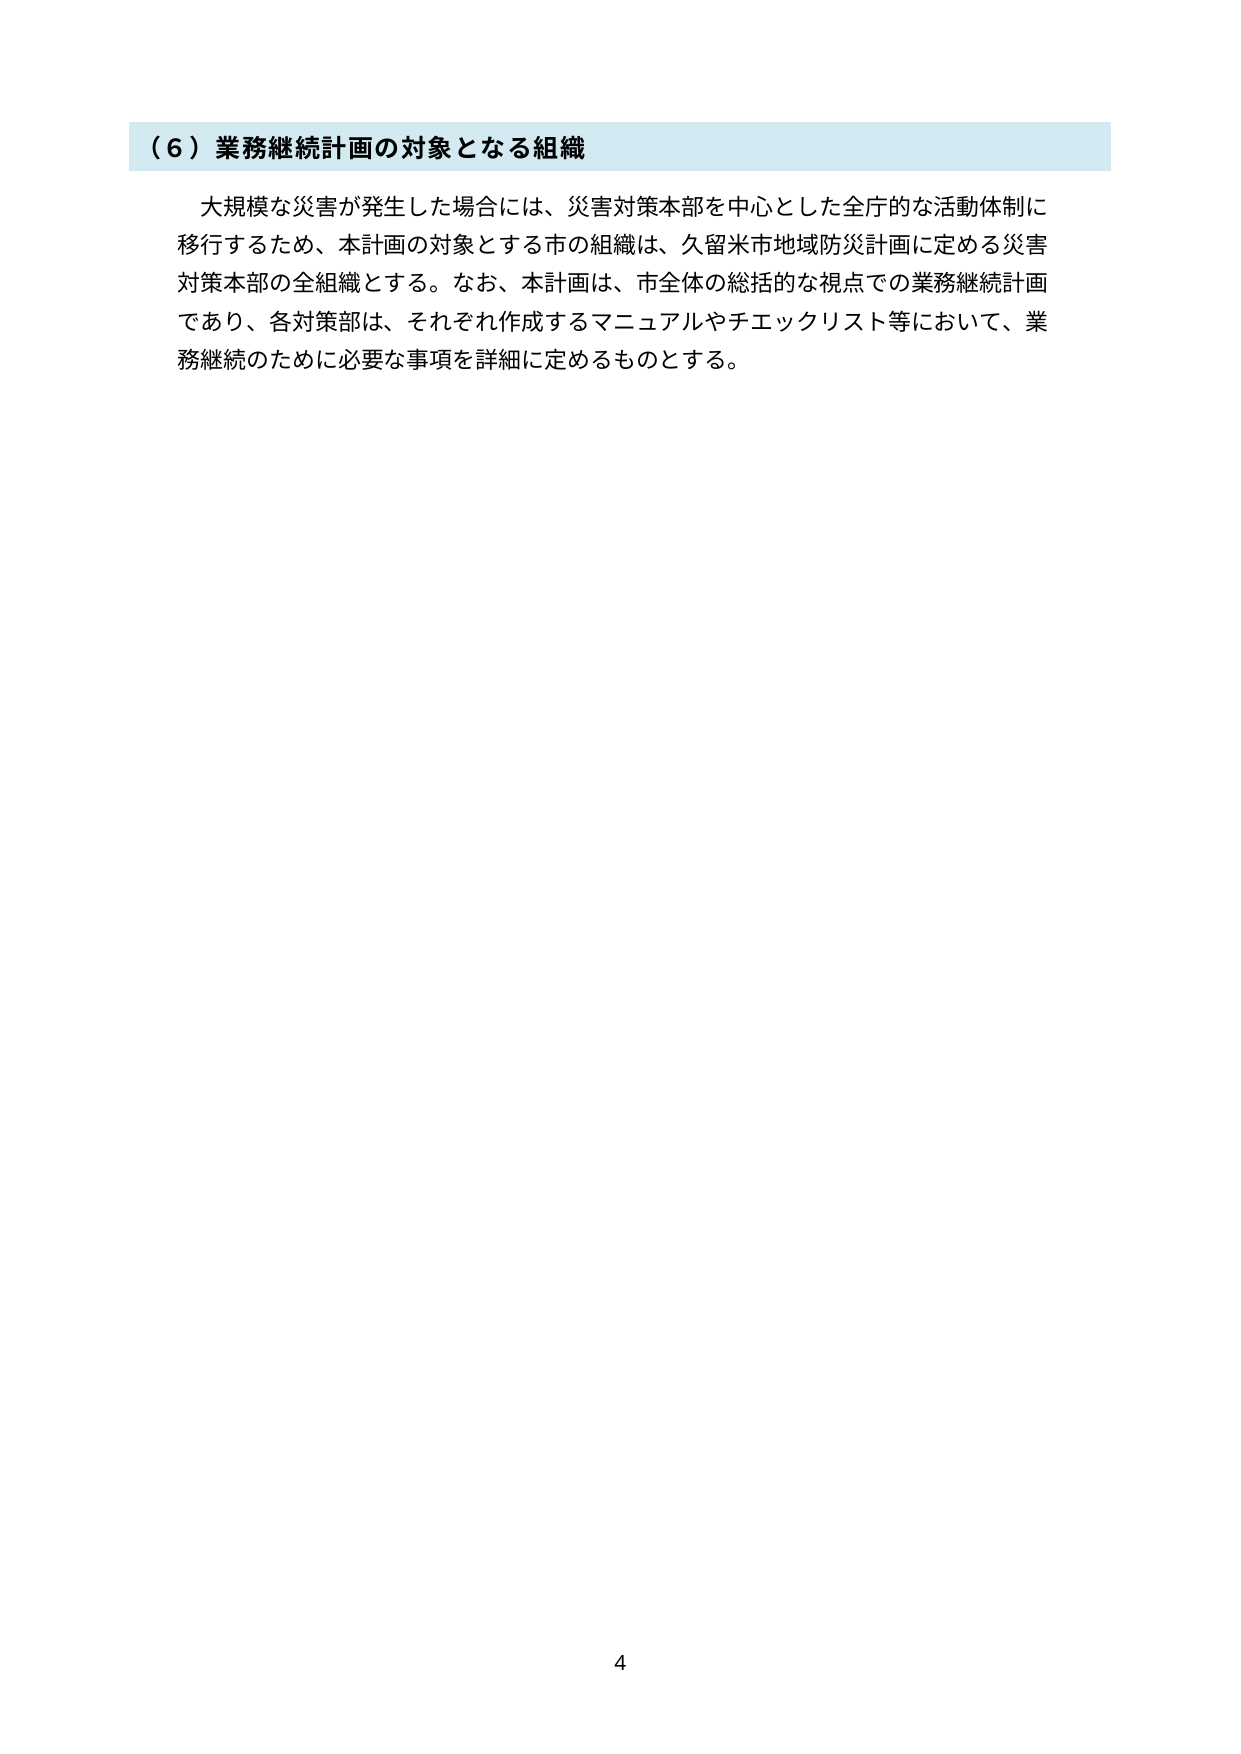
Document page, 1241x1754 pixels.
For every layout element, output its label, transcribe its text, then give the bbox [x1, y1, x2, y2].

subtitle （６）業務継続計画の対象となる組織 [136, 129, 1104, 165]
text 大規模な災害が発生した場合には、災害対策本部を中心とした全庁的な活動体制に移行するため、本計画の対象とする市の組織は、久留米市地域防災計画に定める災害対策本部の全組織とする。なお、本計画は、市全体の総括的な視点での業務継続計画であり、各対策部は、それぞれ作成するマニュアルやチエックリスト等において、業務継続のために必要な事項を詳細に定めるものとする。 [177, 189, 1063, 375]
